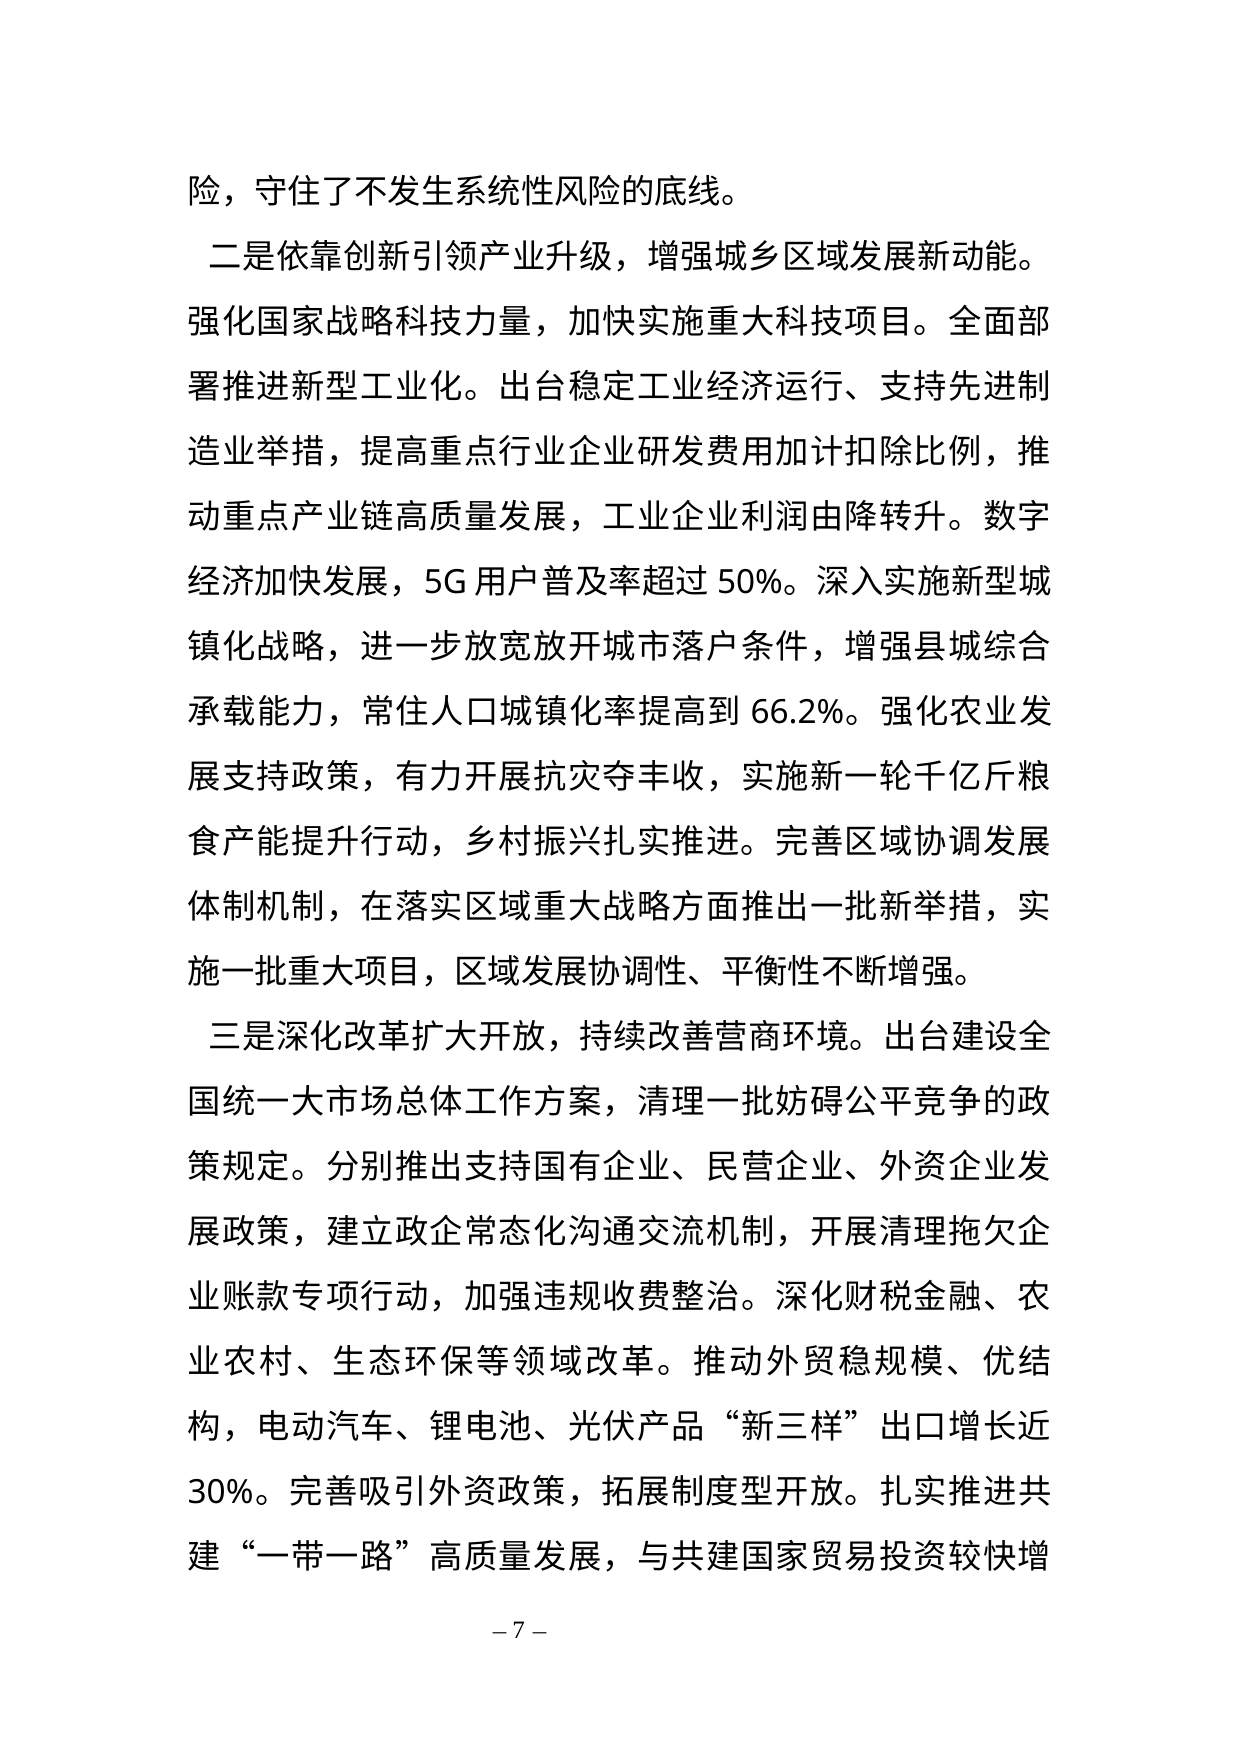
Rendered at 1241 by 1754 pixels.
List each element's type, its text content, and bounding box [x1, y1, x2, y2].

text 二是依靠创新引领产业升级，增强城乡区域发展新动能。强化国家战略科技力量，加快实施重大科技项目。全面部署推进新型工业化。出台稳定工业经济运行、支持先进制造业举措，提高重点行业企业研发费用加计扣除比例，推动重点产业链高质量发展，工业企业利润由降转升。数字经济加快发展，5G用户普及率超过50%。深入实施新型城镇化战略，进一步放宽放开城市落户条件，增强县城综合承载能力，常住人口城镇化率提高到66.2%。强化农业发展支持政策，有力开展抗灾夺丰收，实施新一轮千亿斤粮食产能提升行动，乡村振兴扎实推进。完善区域协调发展体制机制，在落实区域重大战略方面推出一批新举措，实施一批重大项目，区域发展协调性、平衡性不断增强。 [187, 221, 1053, 1001]
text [187, 1001, 1053, 1586]
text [187, 156, 1053, 221]
